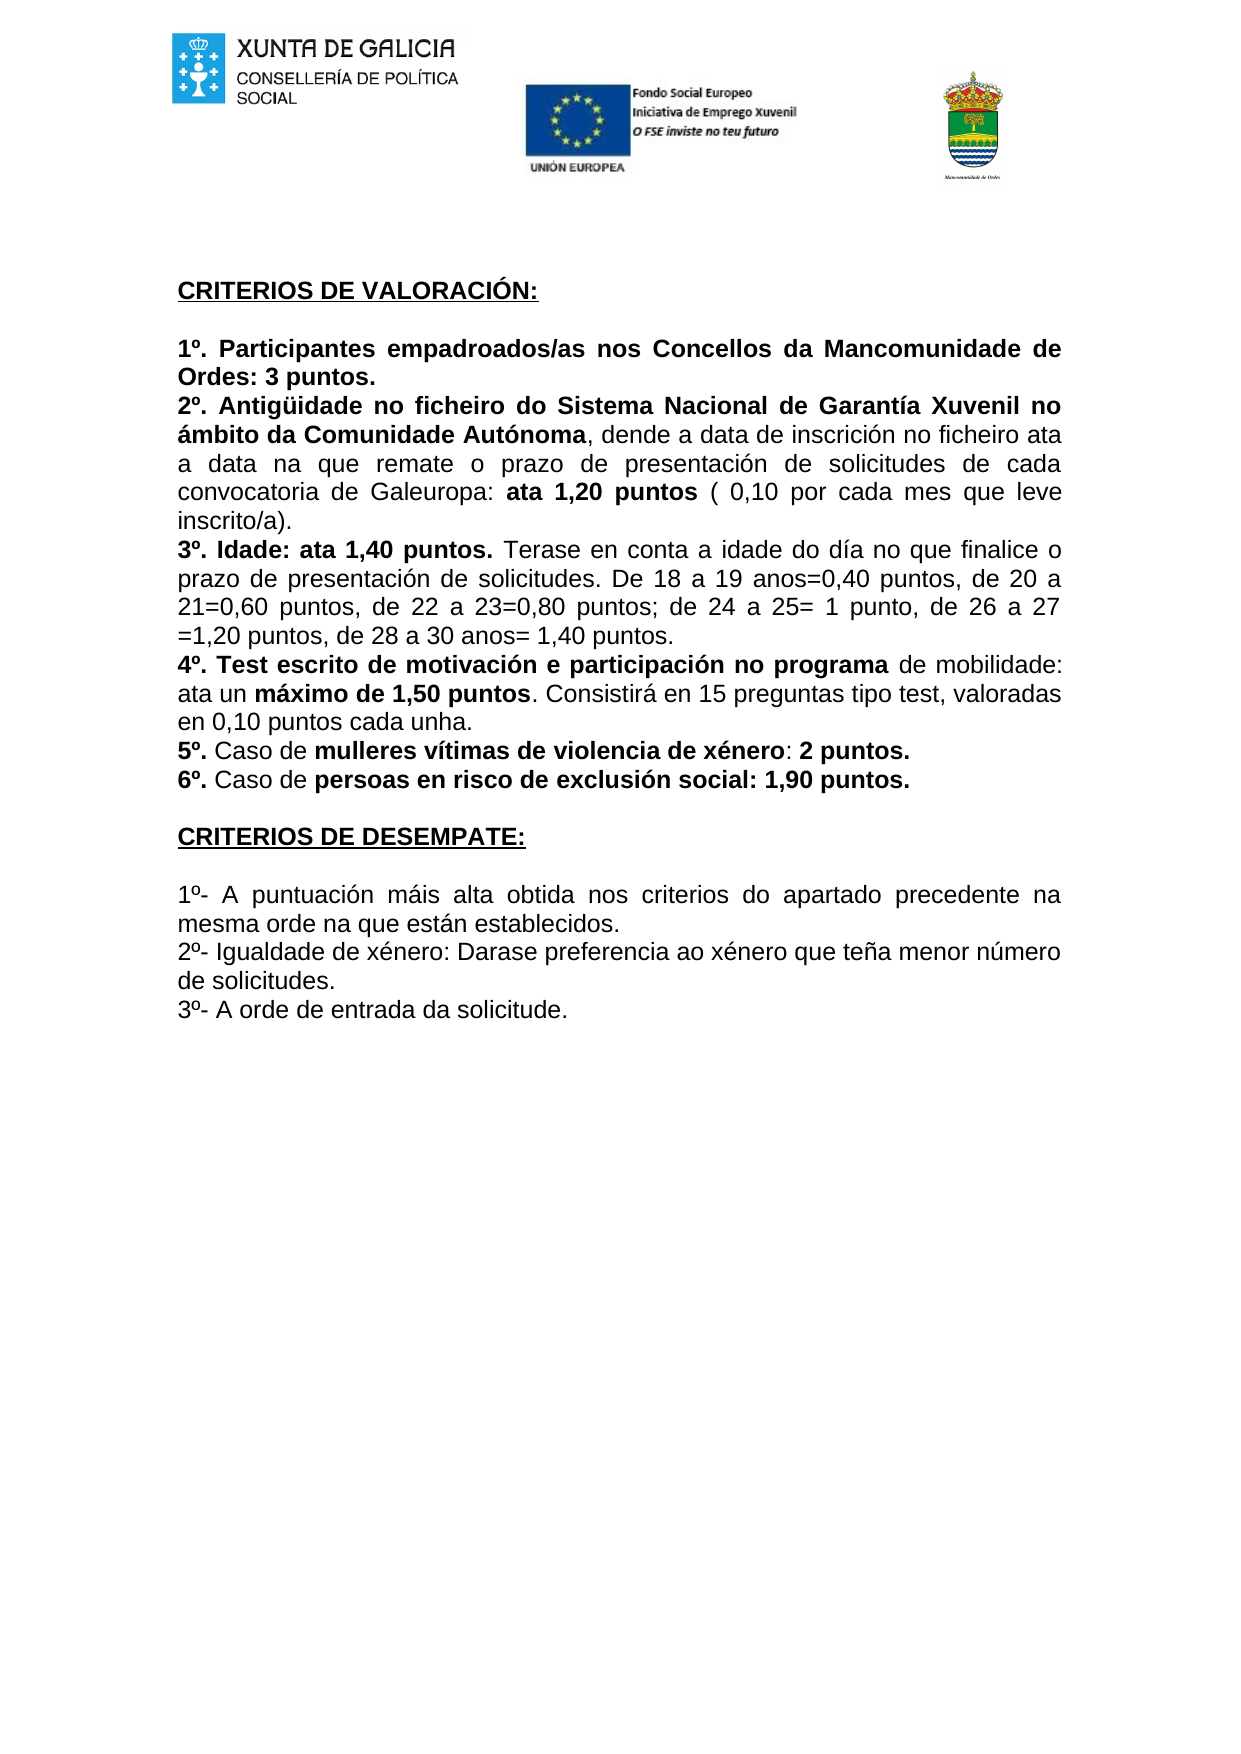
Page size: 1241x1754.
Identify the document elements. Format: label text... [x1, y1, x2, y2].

text 4º. Test escrito de motivación e participación no programa de mobilidade: ata un máximo de 1,50 puntos. Consistirá en 15 preguntas tipo test, valoradas en 0,10 puntos cada unha. [177, 650, 1063, 736]
text 3º. Idade: ata 1,40 puntos. Terase en conta a idade do día no que finalice o prazo de presentación de solicitudes. De 18 a 19 anos=0,40 puntos, de 20 a 21=0,60 puntos, de 22 a 23=0,80 puntos; de 24 a 25= 1 punto, de 26 a 27 =1,20 puntos, de 28 a 30 anos= 1,40 puntos. [177, 535, 1063, 650]
text 1º. Participantes empadroados/as nos Concellos da Mancomunidade de Ordes: 3 puntos. [177, 334, 1063, 391]
picture [937, 67, 1007, 187]
text 2º. Antigüidade no ficheiro do Sistema Nacional de Garantía Xuvenil no ámbito da Comunidade Autónoma, dende a data de inscrición no ficheiro ata a data na que remate o prazo de presentación de solicitudes de cada convocatoria de Galeuropa: ata 1,20 puntos ( 0,10 por cada mes que leve inscrito/a). [177, 391, 1063, 535]
text CRITERIOS DE DESEMPATE: [177, 822, 1063, 851]
picture [168, 29, 468, 108]
text 5º. Caso de mulleres vítimas de violencia de xénero: 2 puntos. [177, 736, 1063, 765]
text 2º- Igualdade de xénero: Darase preferencia ao xénero que teña menor número de solicitudes. [177, 937, 1063, 995]
text 6º. Caso de persoas en risco de exclusión social: 1,90 puntos. [177, 765, 1063, 794]
text CRITERIOS DE VALORACIÓN: [177, 276, 1063, 305]
text 1º- A puntuación máis alta obtida nos criterios do apartado precedente na mesma orde na que están establecidos. [177, 880, 1063, 937]
text 3º- A orde de entrada da solicitude. [177, 995, 1063, 1024]
picture [503, 78, 821, 191]
